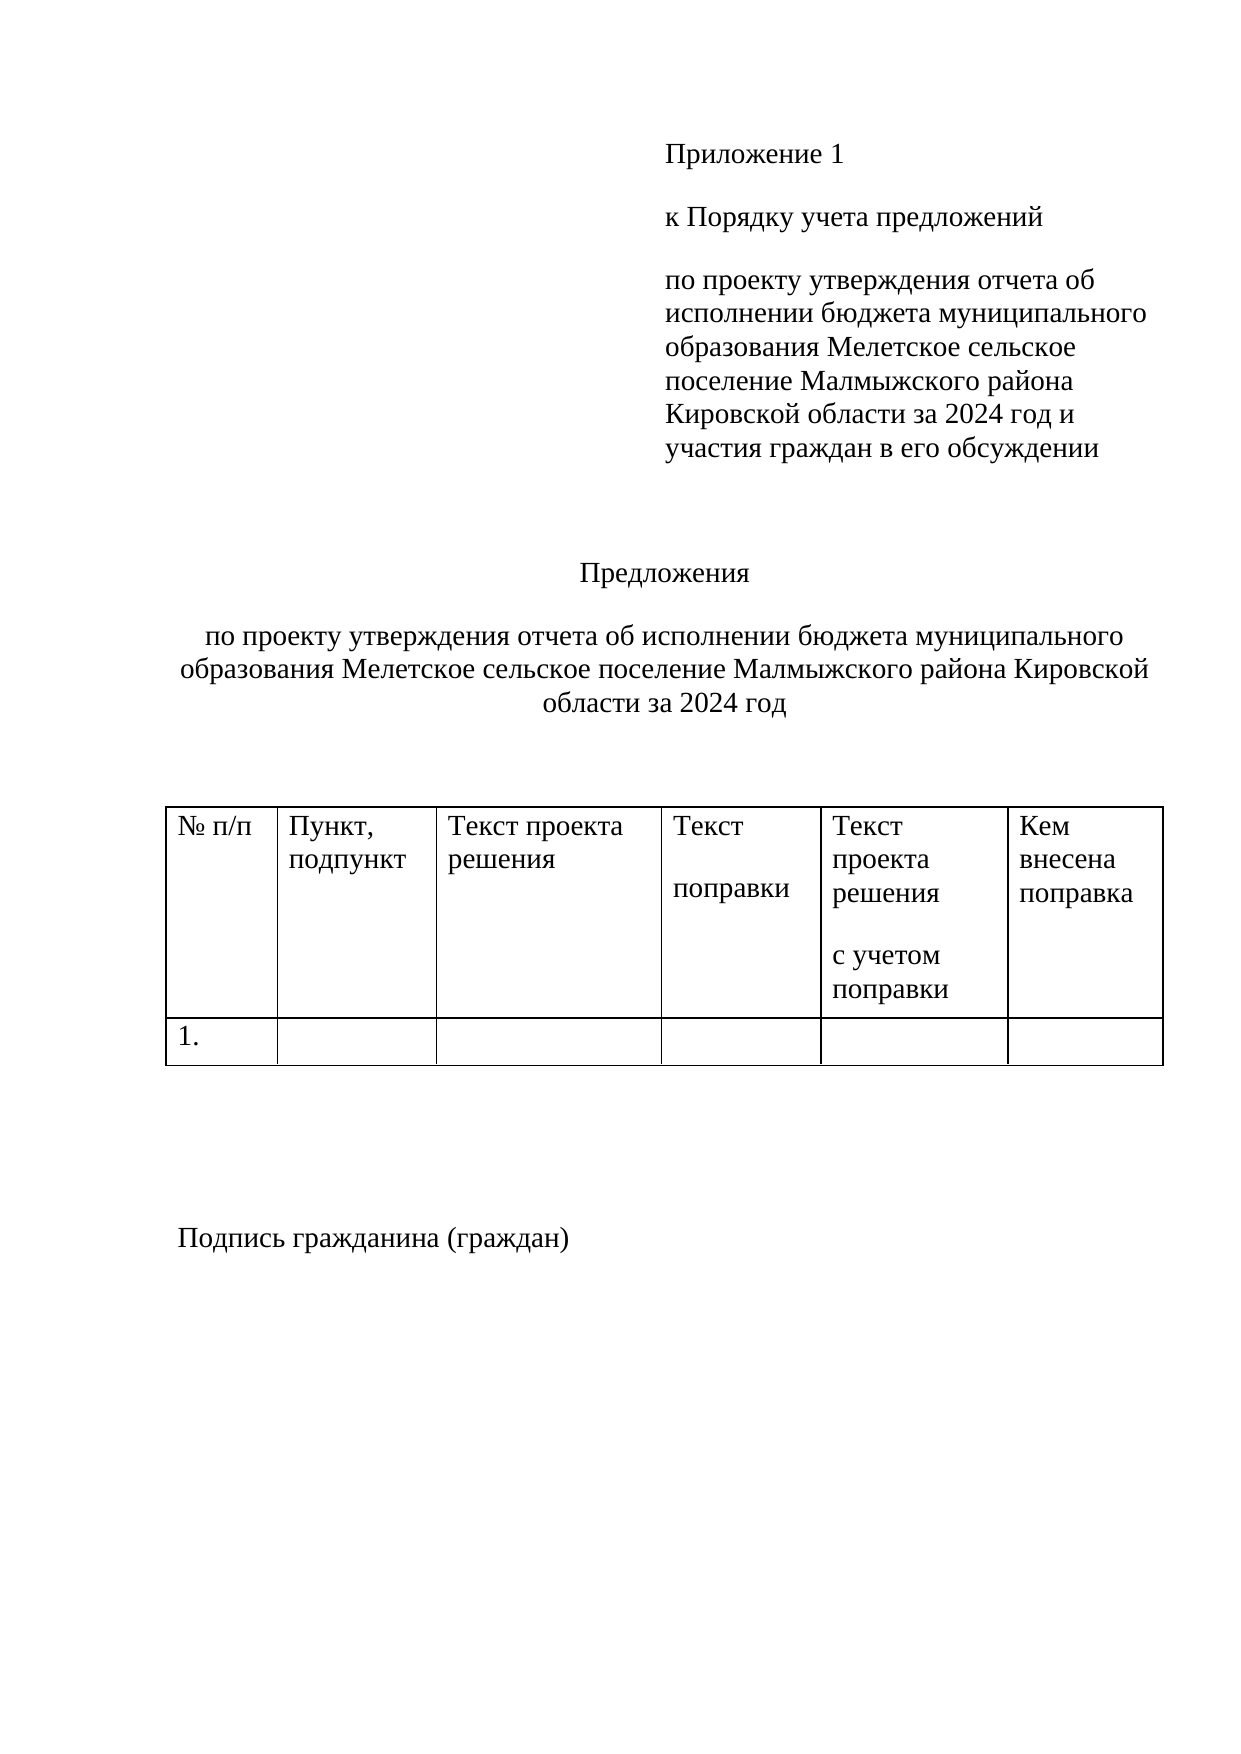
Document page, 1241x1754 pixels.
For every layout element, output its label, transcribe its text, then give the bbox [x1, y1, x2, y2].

table_header Текст проекта решения с учетом поправки [822, 808, 1007, 1017]
table_cell [278, 1019, 436, 1064]
table_cell 1. [167, 1019, 277, 1064]
table_header Текст поправки [662, 808, 820, 1017]
text Предложения [177, 555, 1152, 589]
text Подпись гражданина (граждан) [177, 1221, 1152, 1254]
text по проекту утверждения отчета об исполнении бюджета муниципального образования Мелетское сельское поселение Малмыжского района Кировской области за 2024 год и участия граждан в его обсуждении [665, 262, 1152, 463]
text Приложение 1 [665, 137, 1152, 170]
table_header Кем внесена поправка [1009, 808, 1162, 1017]
table_cell [822, 1019, 1007, 1064]
text по проекту утверждения отчета об исполнении бюджета муниципального образования Мелетское сельское поселение Малмыжского района Кировской области за 2024 год [177, 618, 1152, 718]
table_cell [662, 1019, 820, 1064]
table_header № п/п [167, 808, 277, 1017]
table_cell [437, 1019, 661, 1064]
table_cell [1009, 1019, 1162, 1064]
table_header Пункт, подпункт [278, 808, 436, 1017]
text к Порядку учета предложений [665, 199, 1152, 233]
table_header Текст проекта решения [437, 808, 661, 1017]
